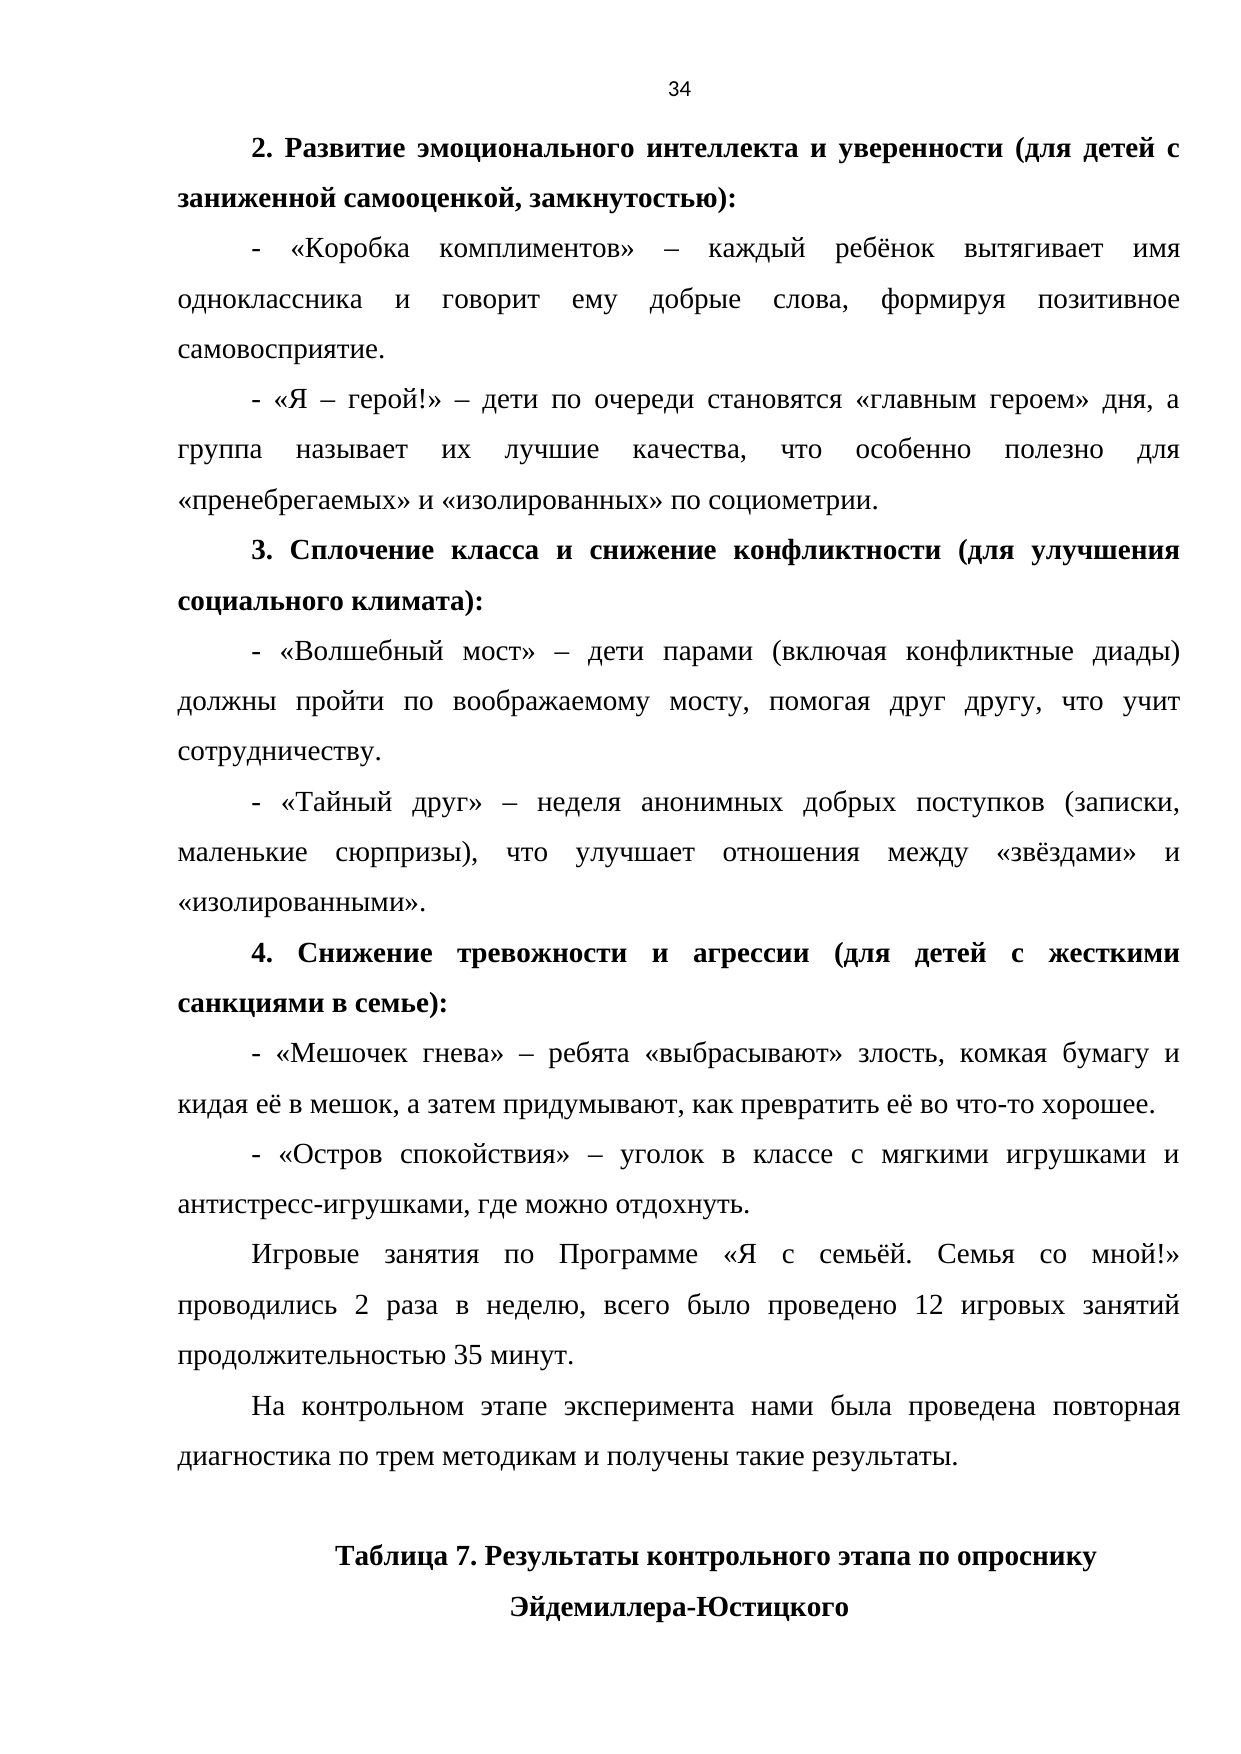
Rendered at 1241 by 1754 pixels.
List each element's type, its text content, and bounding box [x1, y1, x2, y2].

text - «Тайный друг» – неделя анонимных добрых поступков (записки, маленькие сюрпризы), что улучшает отношения между «звёздами» и «изолированными». [177, 784, 1181, 918]
text Игровые занятия по Программе «Я с семьёй. Семья со мной!» проводились 2 раза в неделю, всего было проведено 12 игровых занятий продолжительностью 35 минут. [177, 1237, 1181, 1371]
text 3. Сплочение класса и снижение конфликтности (для улучшения социального климата): [177, 532, 1181, 616]
text - «Остров спокойствия» – уголок в классе с мягкими игрушками и антистресс-игрушками, где можно отдохнуть. [177, 1136, 1181, 1220]
text - «Я – герой!» – дети по очереди становятся «главным героем» дня, а группа называет их лучшие качества, что особенно полезно для «пренебрегаемых» и «изолированных» по социометрии. [177, 381, 1181, 516]
text - «Мешочек гнева» – ребята «выбрасывают» злость, комкая бумагу и кидая её в мешок, а затем придумывают, как превратить её во что-то хорошее. [177, 1035, 1181, 1119]
text - «Волшебный мост» – дети парами (включая конфликтные диады) должны пройти по воображаемому мосту, помогая друг другу, что учит сотрудничеству. [177, 633, 1181, 767]
text 2. Развитие эмоционального интеллекта и уверенности (для детей с заниженной самооценкой, замкнутостью): [177, 130, 1181, 214]
text Таблица 7. Результаты контрольного этапа по опроснику Эйдемиллера-Юстицкого [177, 1538, 1181, 1622]
text 4. Снижение тревожности и агрессии (для детей с жесткими санкциями в семье): [177, 935, 1181, 1019]
text На контрольном этапе эксперимента нами была проведена повторная диагностика по трем методикам и получены такие результаты. [177, 1388, 1181, 1471]
text - «Коробка комплиментов» – каждый ребёнок вытягивает имя одноклассника и говорит ему добрые слова, формируя позитивное самовосприятие. [177, 230, 1181, 364]
